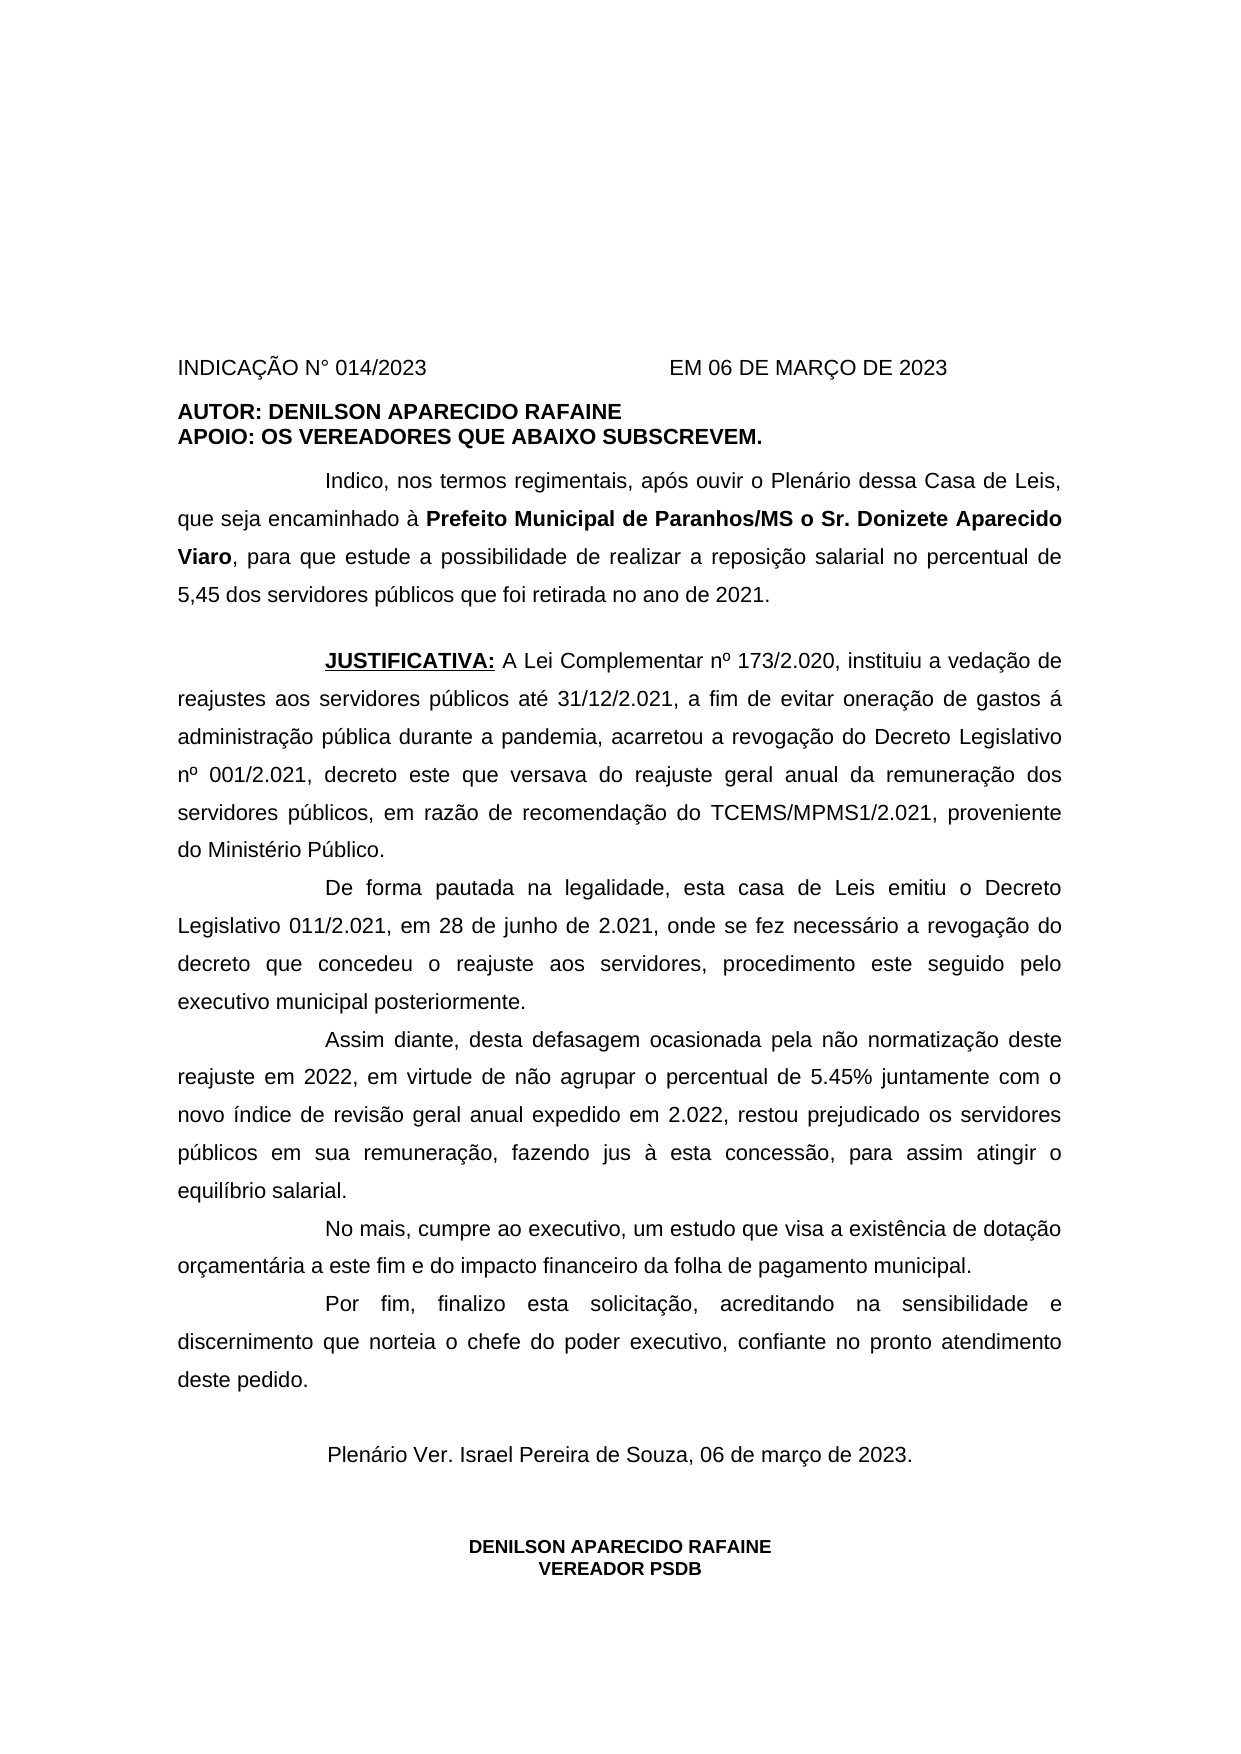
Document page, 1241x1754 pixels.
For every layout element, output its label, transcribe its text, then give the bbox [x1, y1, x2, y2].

text DENILSON APARECIDO RAFAINE [177, 1536, 1063, 1557]
text VEREADOR PSDB [177, 1557, 1063, 1579]
text JUSTIFICATIVA: A Lei Complementar nº 173/2.020, instituiu a vedação de reajustes aos servidores públicos até 31/12/2.021, a fim de evitar oneração de gastos á administração pública durante a pandemia, acarretou a revogação do Decreto Legislativo nº 001/2.021, decreto este que versava do reajuste geral anual da remuneração dos servidores públicos, em razão de recomendação do TCEMS/MPMS1/2.021, proveniente do Ministério Público. [177, 648, 1063, 863]
text Plenário Ver. Israel Pereira de Souza, 06 de março de 2023. [177, 1442, 1063, 1468]
text Por fim, finalizo esta solicitação, acreditando na sensibilidade e discernimento que norteia o chefe do poder executivo, confiante no pronto atendimento deste pedido. [177, 1291, 1063, 1392]
text Assim diante, desta defasagem ocasionada pela não normatização deste reajuste em 2022, em virtude de não agrupar o percentual de 5.45% juntamente com o novo índice de revisão geral anual expedido em 2.022, restou prejudicado os servidores públicos em sua remuneração, fazendo jus à esta concessão, para assim atingir o equilíbrio salarial. [177, 1026, 1063, 1203]
text APOIO: OS VEREADORES QUE ABAIXO SUBSCREVEM. [177, 424, 1063, 449]
text No mais, cumpre ao executivo, um estudo que visa a existência de dotação orçamentária a este fim e do impacto financeiro da folha de pagamento municipal. [177, 1216, 1063, 1278]
text INDICAÇÃO N° 014/2023 EM 06 DE MARÇO DE 2023 [177, 354, 1063, 379]
text AUTOR: DENILSON APARECIDO RAFAINE [177, 399, 1063, 424]
text Indico, nos termos regimentais, após ouvir o Plenário dessa Casa de Leis, que seja encaminhado à Prefeito Municipal de Paranhos/MS o Sr. Donizete Aparecido Viaro, para que estude a possibilidade de realizar a reposição salarial no percentual de 5,45 dos servidores públicos que foi retirada no ano de 2021. [177, 468, 1063, 607]
text De forma pautada na legalidade, esta casa de Leis emitiu o Decreto Legislativo 011/2.021, em 28 de junho de 2.021, onde se fez necessário a revogação do decreto que concedeu o reajuste aos servidores, procedimento este seguido pelo executivo municipal posteriormente. [177, 875, 1063, 1014]
